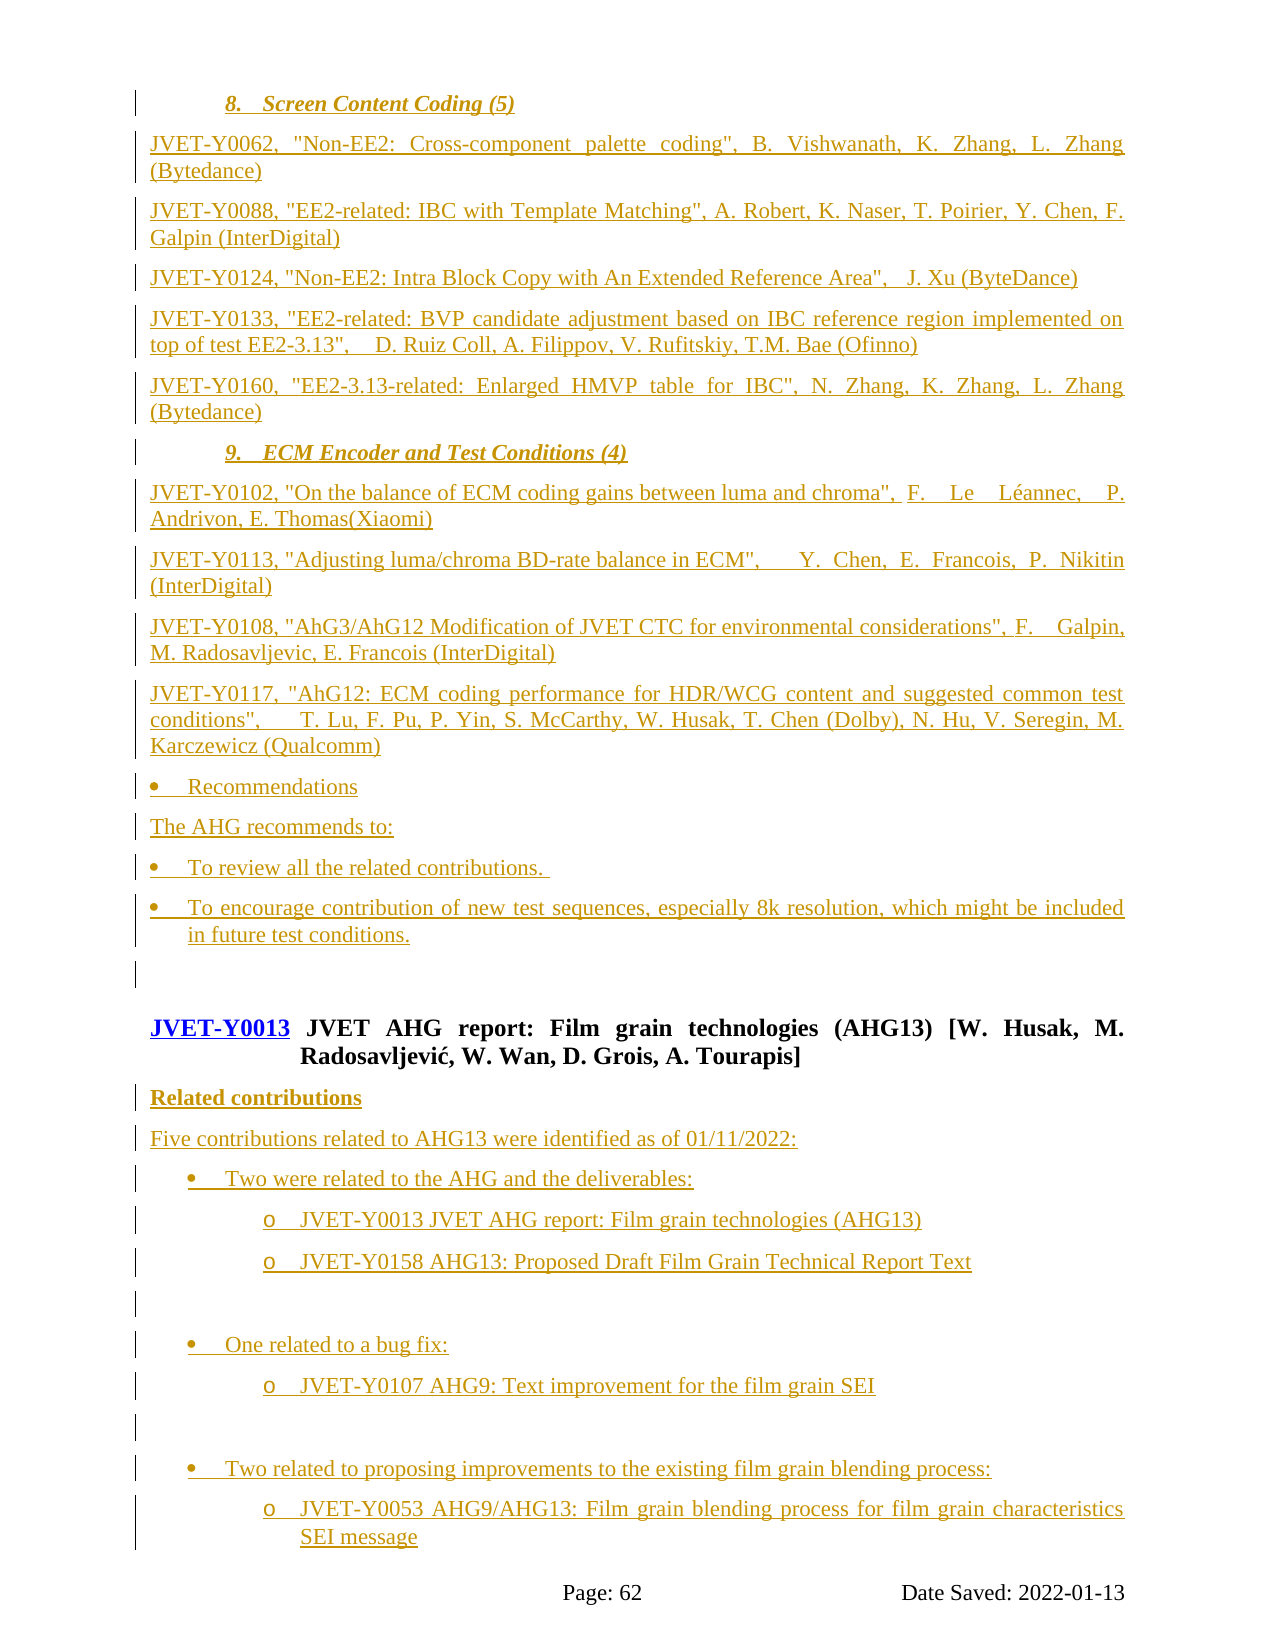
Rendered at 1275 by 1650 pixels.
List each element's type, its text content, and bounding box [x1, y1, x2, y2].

subtitle JVET-Y0013 JVET AHG report: Film grain technologies (AHG13) [W. Husak, M. Radosavljević, W. Wan, D. Grois, A. Tourapis] [150, 1013, 1125, 1070]
